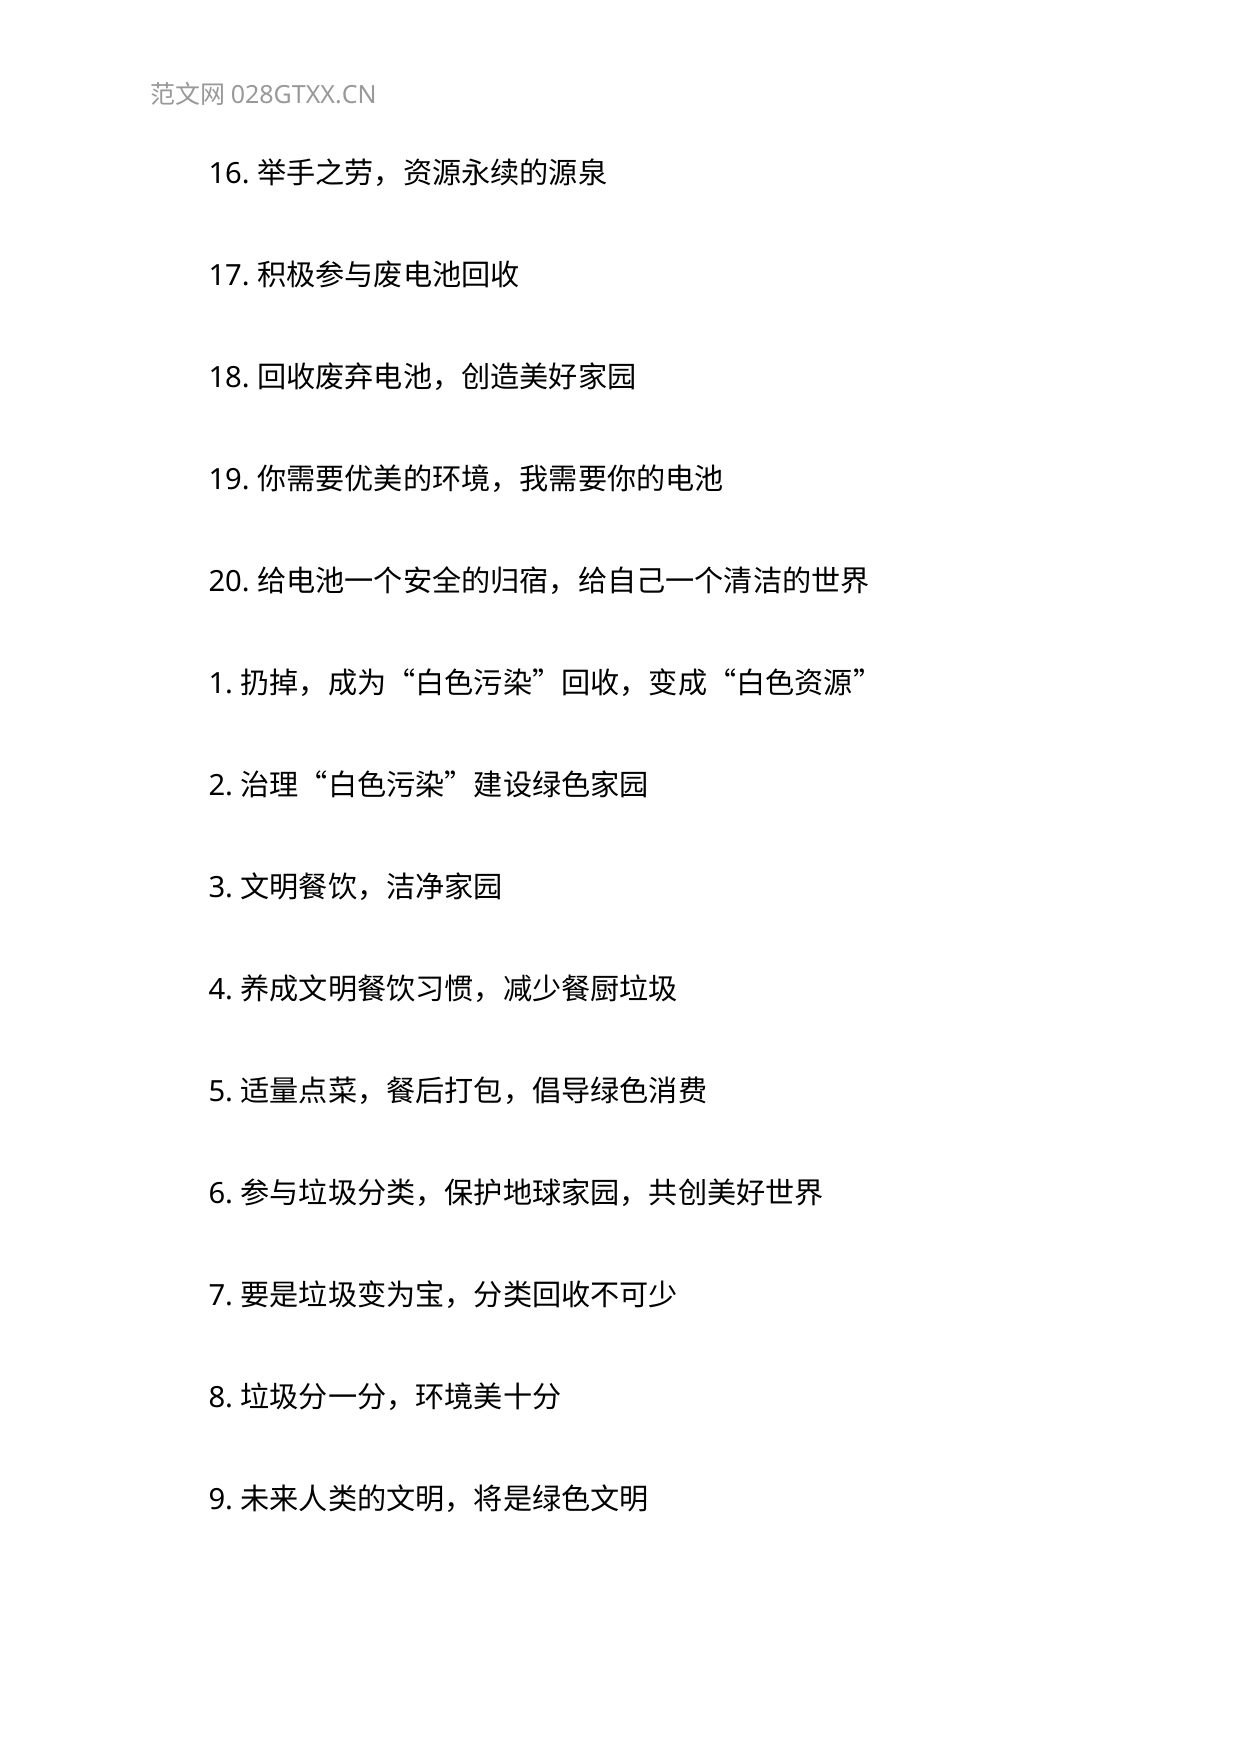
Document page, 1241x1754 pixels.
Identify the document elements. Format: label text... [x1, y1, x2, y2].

text 7. 要是垃圾变为宝，分类回收不可少 [150, 1272, 1090, 1314]
text 9. 未来人类的文明，将是绿色文明 [150, 1476, 1090, 1518]
text 5. 适量点菜，餐后打包，倡导绿色消费 [150, 1068, 1090, 1110]
text 2. 治理“白色污染”建设绿色家园 [150, 762, 1090, 804]
text 18. 回收废弃电池，创造美好家园 [150, 354, 1090, 396]
text 20. 给电池一个安全的归宿，给自己一个清洁的世界 [150, 558, 1090, 600]
text 6. 参与垃圾分类，保护地球家园，共创美好世界 [150, 1170, 1090, 1212]
text 4. 养成文明餐饮习惯，减少餐厨垃圾 [150, 966, 1090, 1008]
text 19. 你需要优美的环境，我需要你的电池 [150, 456, 1090, 498]
text 17. 积极参与废电池回收 [150, 252, 1090, 294]
text 1. 扔掉，成为“白色污染”回收，变成“白色资源” [150, 660, 1090, 702]
text 3. 文明餐饮，洁净家园 [150, 864, 1090, 906]
text 8. 垃圾分一分，环境美十分 [150, 1374, 1090, 1416]
text 16. 举手之劳，资源永续的源泉 [150, 150, 1090, 192]
